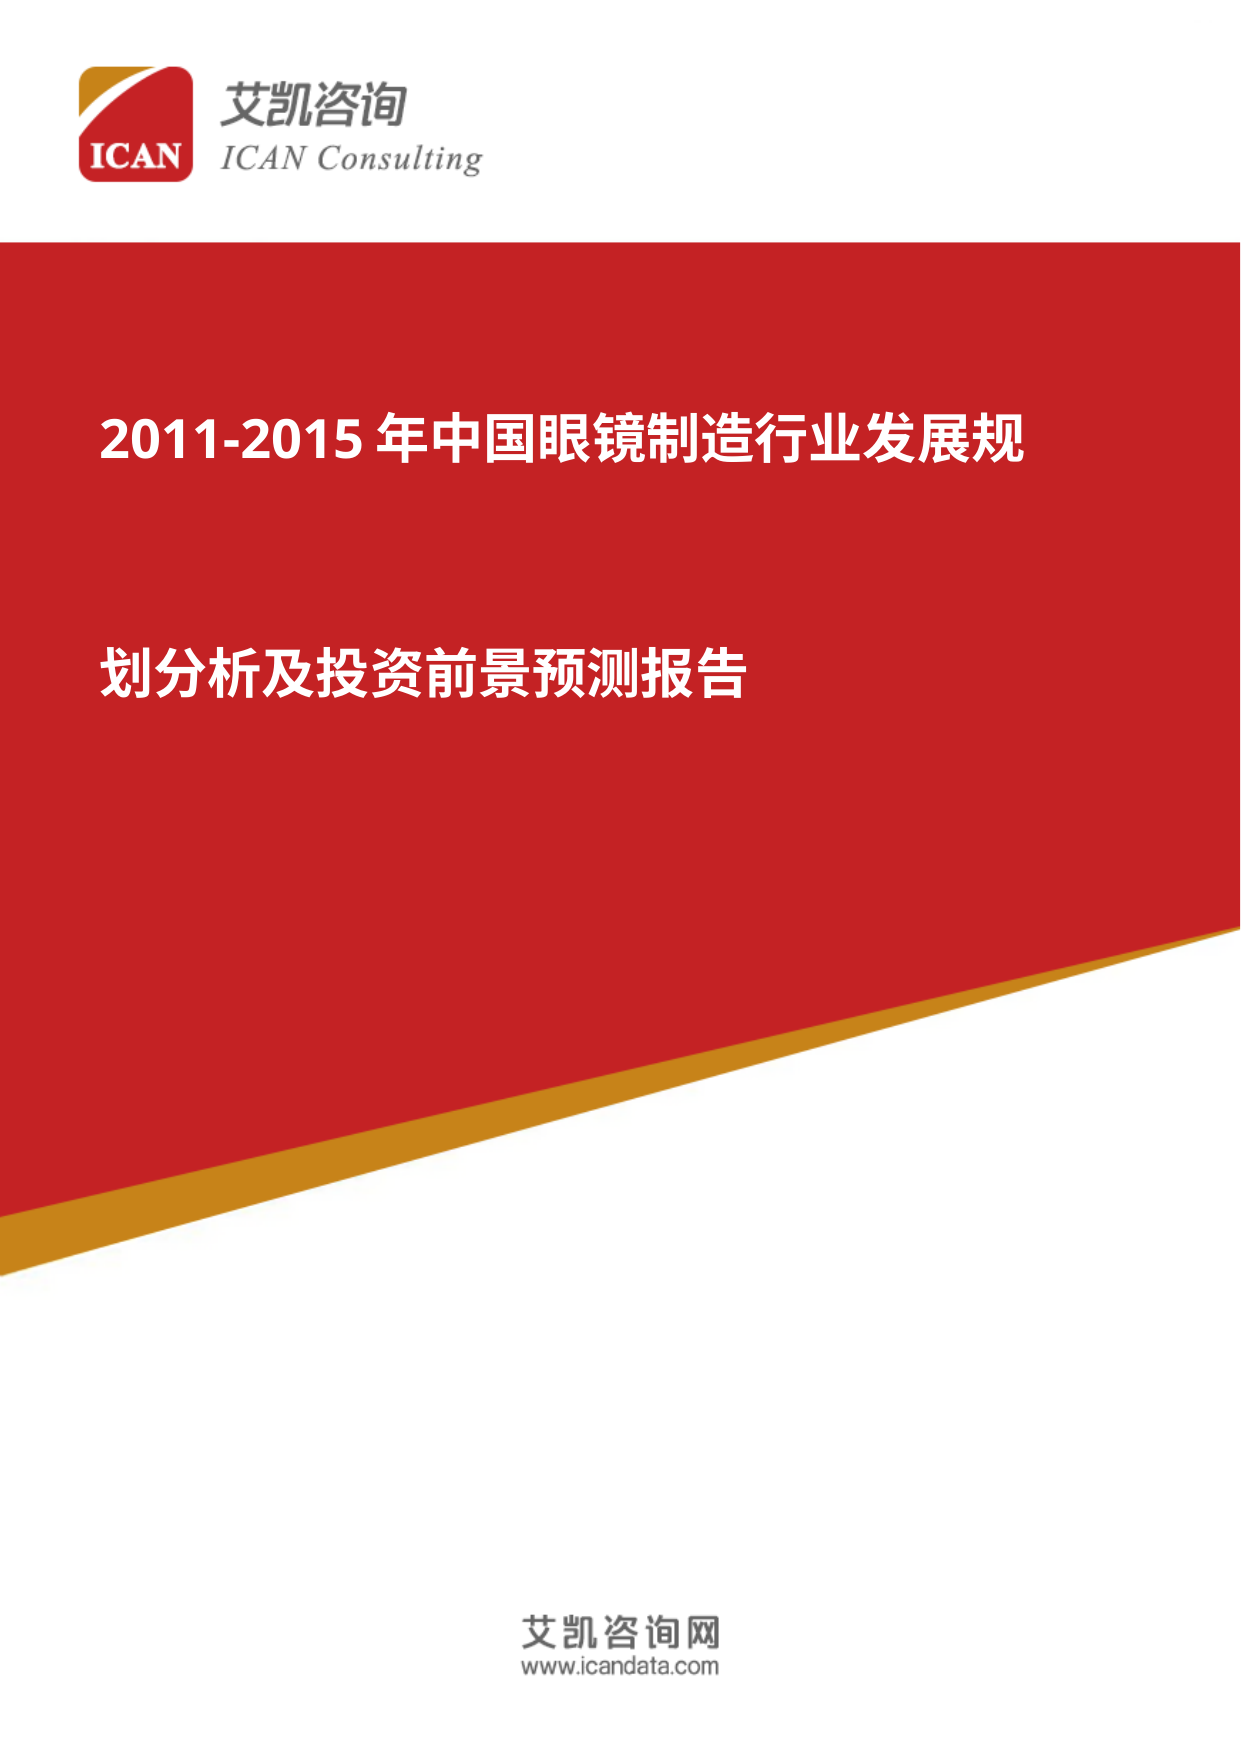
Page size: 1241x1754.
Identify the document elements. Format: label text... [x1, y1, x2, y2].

picture [0, 5, 1241, 1754]
subtitle 2011-2015年中国眼镜制造行业发展规划分析及投资前景预测报告 [99, 386, 1053, 718]
